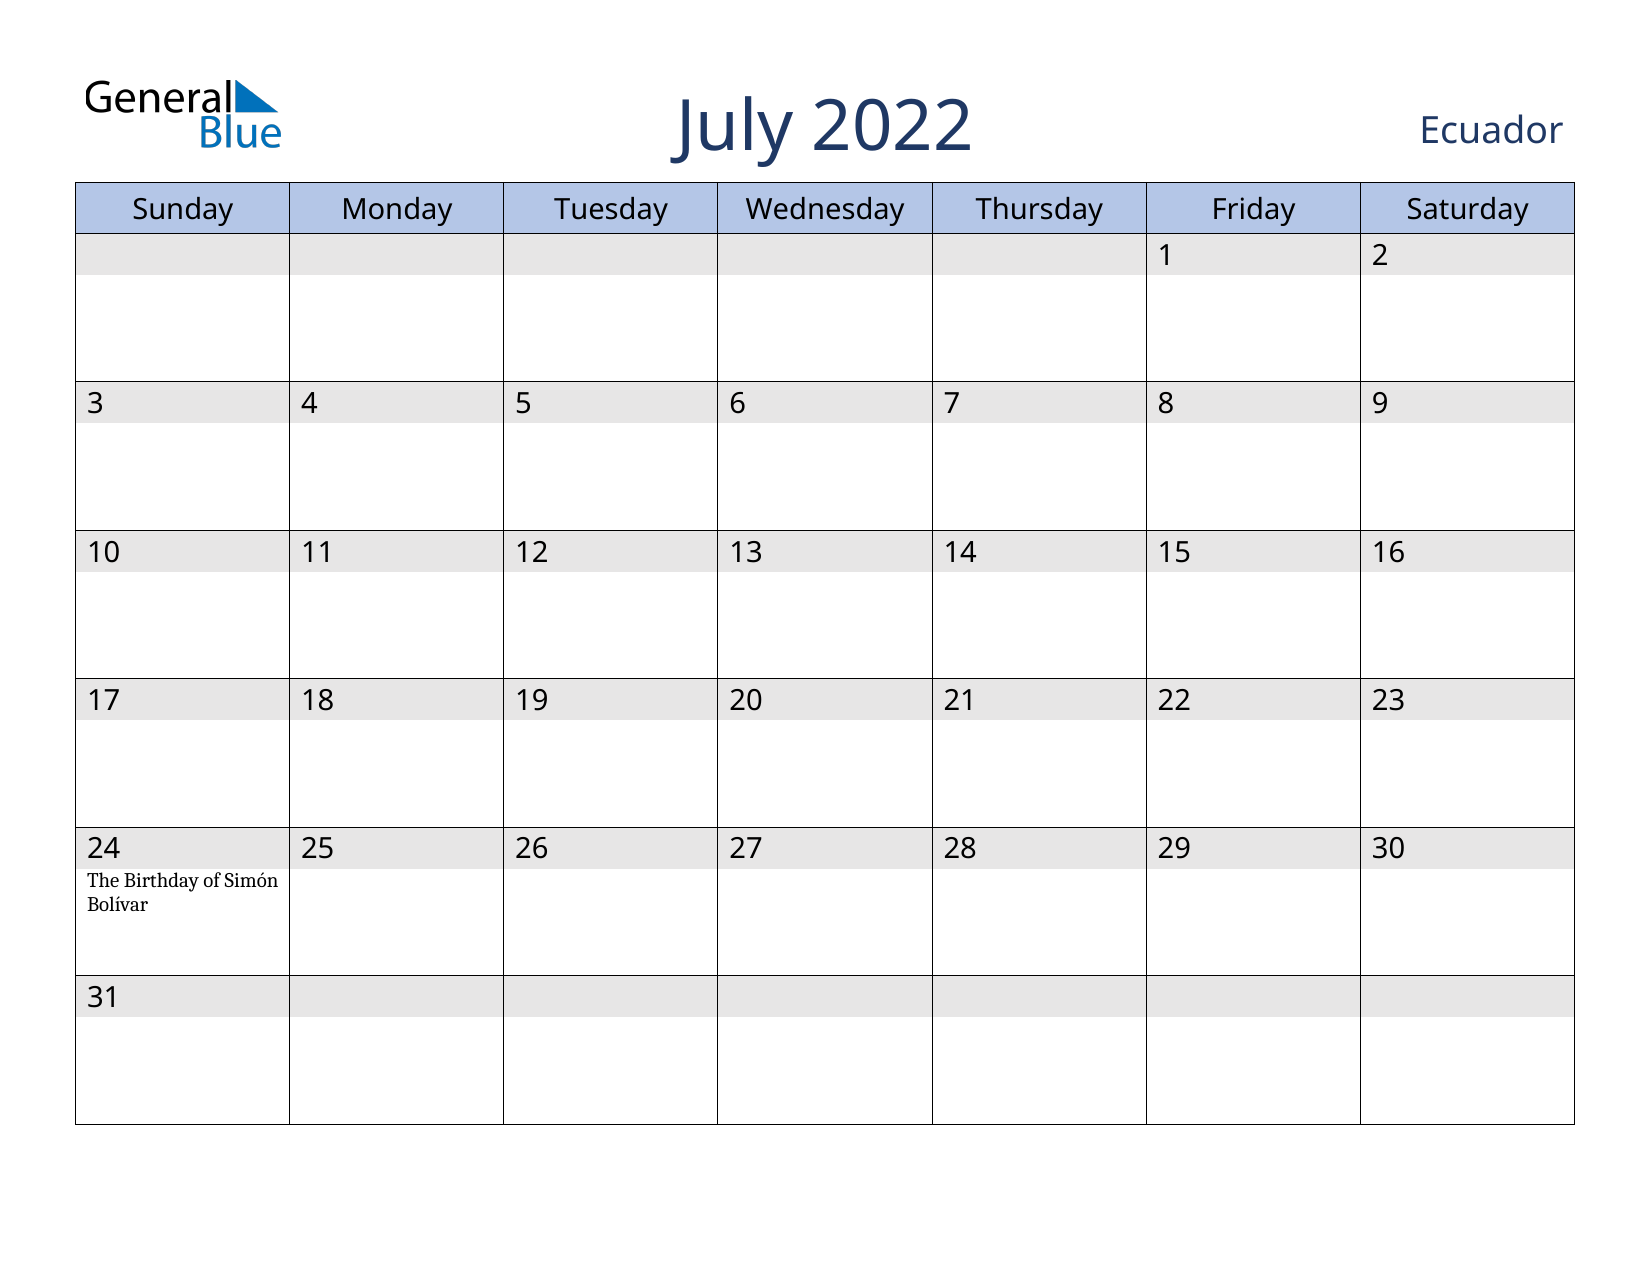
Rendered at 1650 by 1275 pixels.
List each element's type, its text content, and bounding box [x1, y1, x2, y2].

table_cell [1147, 423, 1360, 530]
table_header July 2022 [504, 75, 1146, 182]
table_cell [1147, 275, 1360, 381]
table_cell [1361, 423, 1574, 530]
table_cell 20 [718, 679, 932, 720]
table_cell 18 [290, 679, 503, 720]
table_cell 13 [718, 531, 932, 572]
table_cell Thursday [933, 183, 1146, 233]
table_cell 6 [718, 382, 932, 423]
table_cell [1361, 720, 1574, 827]
table_cell The Birthday of Simón Bolívar [76, 869, 289, 975]
table_cell 24 [76, 828, 289, 869]
table_cell Saturday [1361, 183, 1574, 233]
table_cell 8 [1147, 382, 1360, 423]
table_cell 27 [718, 828, 932, 869]
table_cell Sunday [76, 183, 289, 233]
table_cell 10 [76, 531, 289, 572]
table_cell 3 [76, 382, 289, 423]
table_cell [504, 423, 717, 530]
table_cell [718, 234, 932, 275]
picture [86, 80, 281, 148]
table_cell 23 [1361, 679, 1574, 720]
table_cell [933, 1017, 1146, 1123]
table_cell [718, 1017, 932, 1123]
table_cell [504, 572, 717, 678]
table_cell [933, 720, 1146, 827]
table_cell [1147, 976, 1360, 1017]
table_cell 7 [933, 382, 1146, 423]
table_cell [718, 572, 932, 678]
table_cell [1147, 720, 1360, 827]
table_cell [290, 275, 503, 381]
table_cell 22 [1147, 679, 1360, 720]
table_cell 12 [504, 531, 717, 572]
table_cell [718, 720, 932, 827]
table_cell Friday [1147, 183, 1360, 233]
table_cell 14 [933, 531, 1146, 572]
table_cell [76, 720, 289, 827]
table_cell [290, 720, 503, 827]
table_cell [1361, 1017, 1574, 1123]
table_cell [933, 275, 1146, 381]
table_cell [290, 234, 503, 275]
table_cell [504, 976, 717, 1017]
table_cell Monday [290, 183, 503, 233]
table_cell 29 [1147, 828, 1360, 869]
table_cell [933, 423, 1146, 530]
table_cell [933, 976, 1146, 1017]
table_cell 9 [1361, 382, 1574, 423]
table_cell [1361, 869, 1574, 975]
table_cell [504, 720, 717, 827]
table_cell 2 [1361, 234, 1574, 275]
table_cell [76, 275, 289, 381]
table_cell [504, 234, 717, 275]
table_cell [718, 869, 932, 975]
table_cell Wednesday [718, 183, 932, 233]
table_cell [290, 869, 503, 975]
table_cell [76, 572, 289, 678]
table_cell [1147, 869, 1360, 975]
table_cell 26 [504, 828, 717, 869]
table_cell 16 [1361, 531, 1574, 572]
table_cell [76, 234, 289, 275]
table_cell 21 [933, 679, 1146, 720]
table_cell [76, 423, 289, 530]
table_cell [504, 275, 717, 381]
table_cell 15 [1147, 531, 1360, 572]
table_cell [504, 869, 717, 975]
table_cell [290, 423, 503, 530]
table_cell [76, 1017, 289, 1123]
table_cell [718, 423, 932, 530]
table_cell 25 [290, 828, 503, 869]
table_cell [1361, 572, 1574, 678]
table_cell [290, 1017, 503, 1123]
table_cell [1147, 1017, 1360, 1123]
table_cell [718, 275, 932, 381]
table_cell [718, 976, 932, 1017]
table_cell [1361, 976, 1574, 1017]
table_header [76, 75, 503, 182]
table_cell [933, 234, 1146, 275]
table_cell 28 [933, 828, 1146, 869]
table_cell [1147, 572, 1360, 678]
table_cell 1 [1147, 234, 1360, 275]
table_cell [1361, 275, 1574, 381]
table_cell Tuesday [504, 183, 717, 233]
table_cell 31 [76, 976, 289, 1017]
table_cell [290, 976, 503, 1017]
table_cell 30 [1361, 828, 1574, 869]
table_header Ecuador [1146, 75, 1574, 182]
table_cell [933, 572, 1146, 678]
table_cell 5 [504, 382, 717, 423]
table_cell 4 [290, 382, 503, 423]
table_cell 19 [504, 679, 717, 720]
table_cell 17 [76, 679, 289, 720]
table_cell [504, 1017, 717, 1123]
table_cell [933, 869, 1146, 975]
table_cell [290, 572, 503, 678]
table_cell 11 [290, 531, 503, 572]
